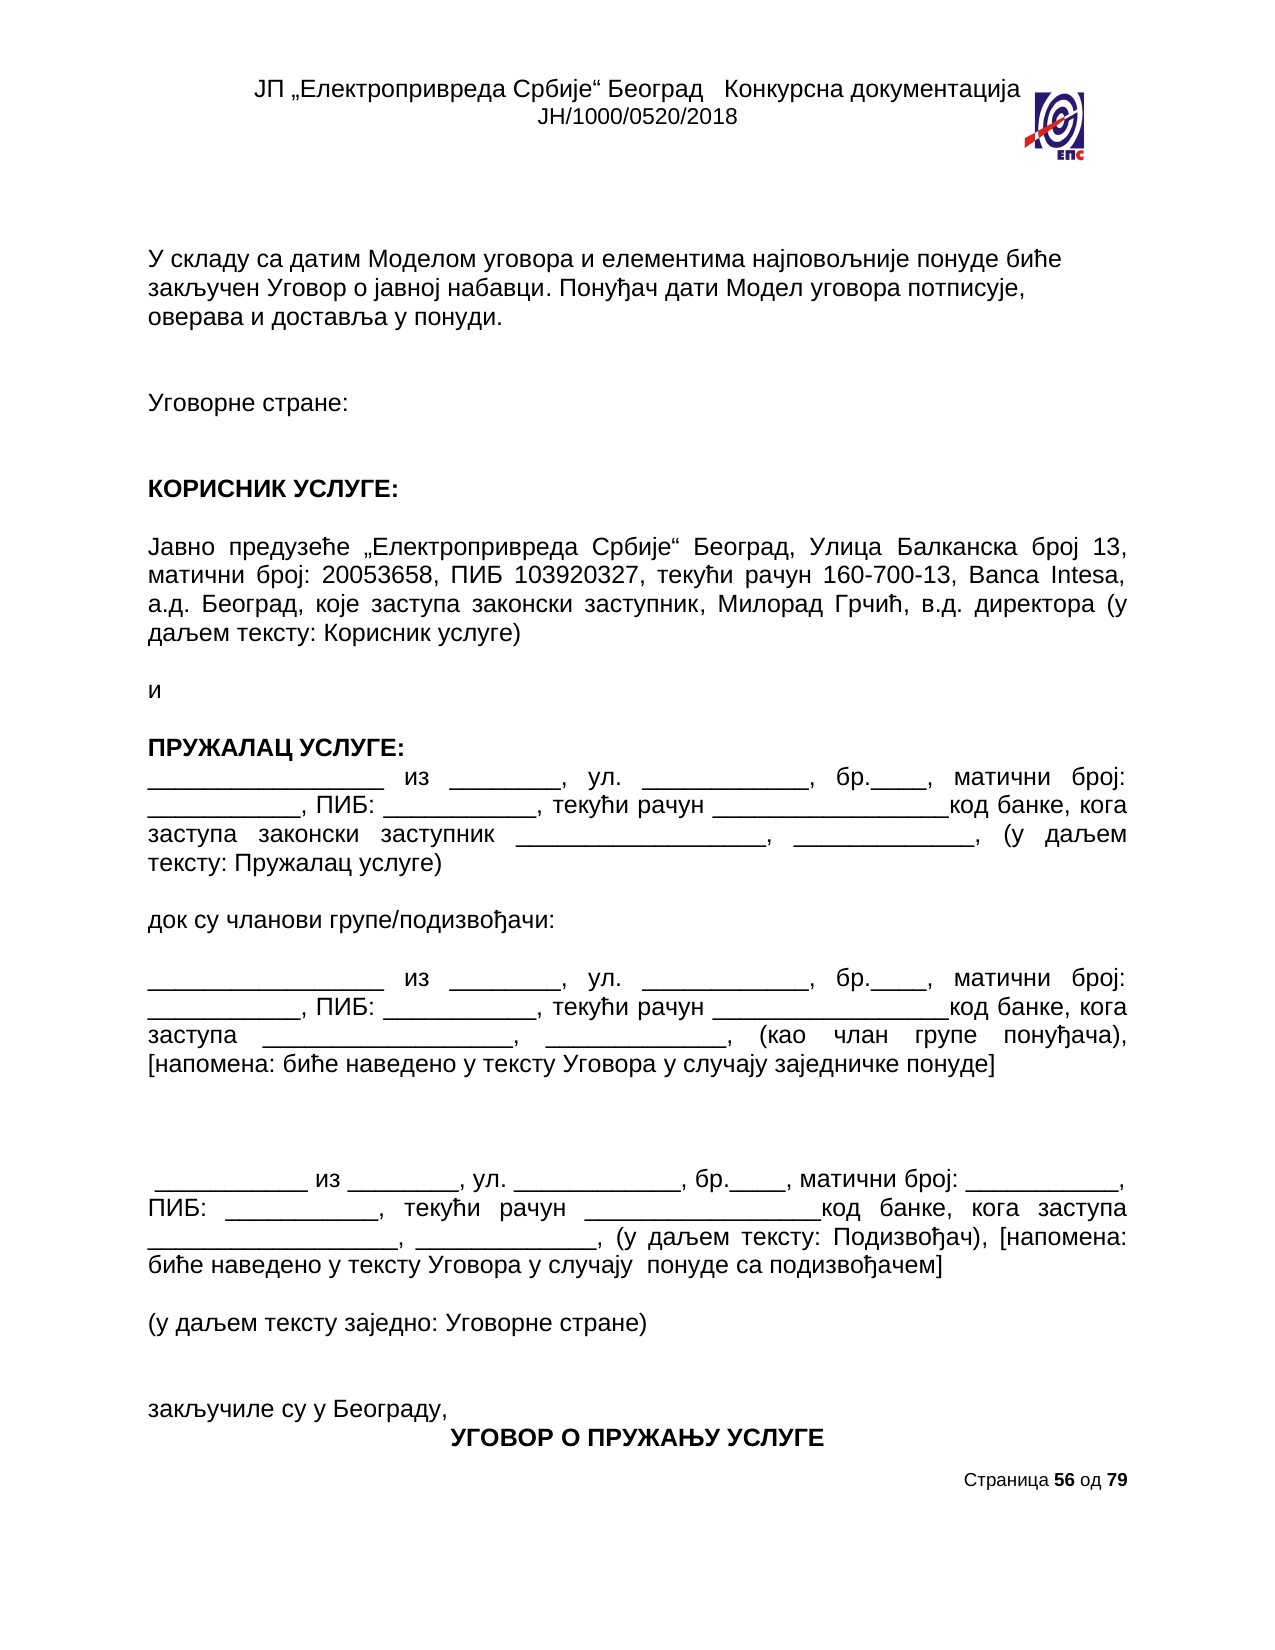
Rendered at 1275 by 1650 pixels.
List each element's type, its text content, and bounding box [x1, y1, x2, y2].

text док су чланови групе/подизвођачи: [148, 905, 1127, 934]
text Јавно предузеће „Електропривреда Србије“ Београд, Улица Балканска број 13, матични број: 20053658, ПИБ 103920327, текући рачун 160-700-13, Banca Intesа, а.д. Београд, које заступа законски заступник, Милорад Грчић, в.д. директора (у даљем тексту: Корисник услуге) [148, 531, 1127, 646]
text У складу са датим Моделом уговора и елементима најповољније понуде биће закључен Уговор о јавној набавци. Понуђач дати Модел уговора потписује, оверава и доставља у понуди. [148, 244, 1127, 330]
text КОРИСНИК УСЛУГЕ: [148, 474, 1127, 503]
text закључиле су у Београду, [148, 1394, 1127, 1423]
text Уговорне стране: [148, 388, 1127, 416]
text и [148, 675, 1127, 704]
text _________________ из ________, ул. ____________, бр.____, матични број: ___________, ПИБ: ___________, текући рачун _________________код банке, кога заступа законски заступник __________________, _____________, (у даљем тексту: Пружалац услуге) [148, 761, 1127, 876]
text (у даљем тексту заједно: Уговорне стране) [148, 1308, 1127, 1336]
text ___________ из ________, ул. ____________, бр.____, матични број: ___________, ПИБ: ___________, текући рачун _________________код банке, кога заступа __________________, _____________, (у даљем тексту: Подизвођач), [напомена: биће наведено у тексту Уговора у случају понуде са подизвођачем] [148, 1164, 1127, 1279]
text УГОВОР О ПРУЖАЊУ УСЛУГЕ [148, 1423, 1127, 1451]
text ПРУЖАЛАЦ УСЛУГЕ: [148, 733, 1127, 761]
picture [1017, 88, 1092, 167]
text _________________ из ________, ул. ____________, бр.____, матични број: ___________, ПИБ: ___________, текући рачун _________________код банке, кога заступа __________________, _____________, (као члан групе понуђача), [напомена: биће наведено у тексту Уговора у случају заједничке понуде] [148, 963, 1127, 1078]
